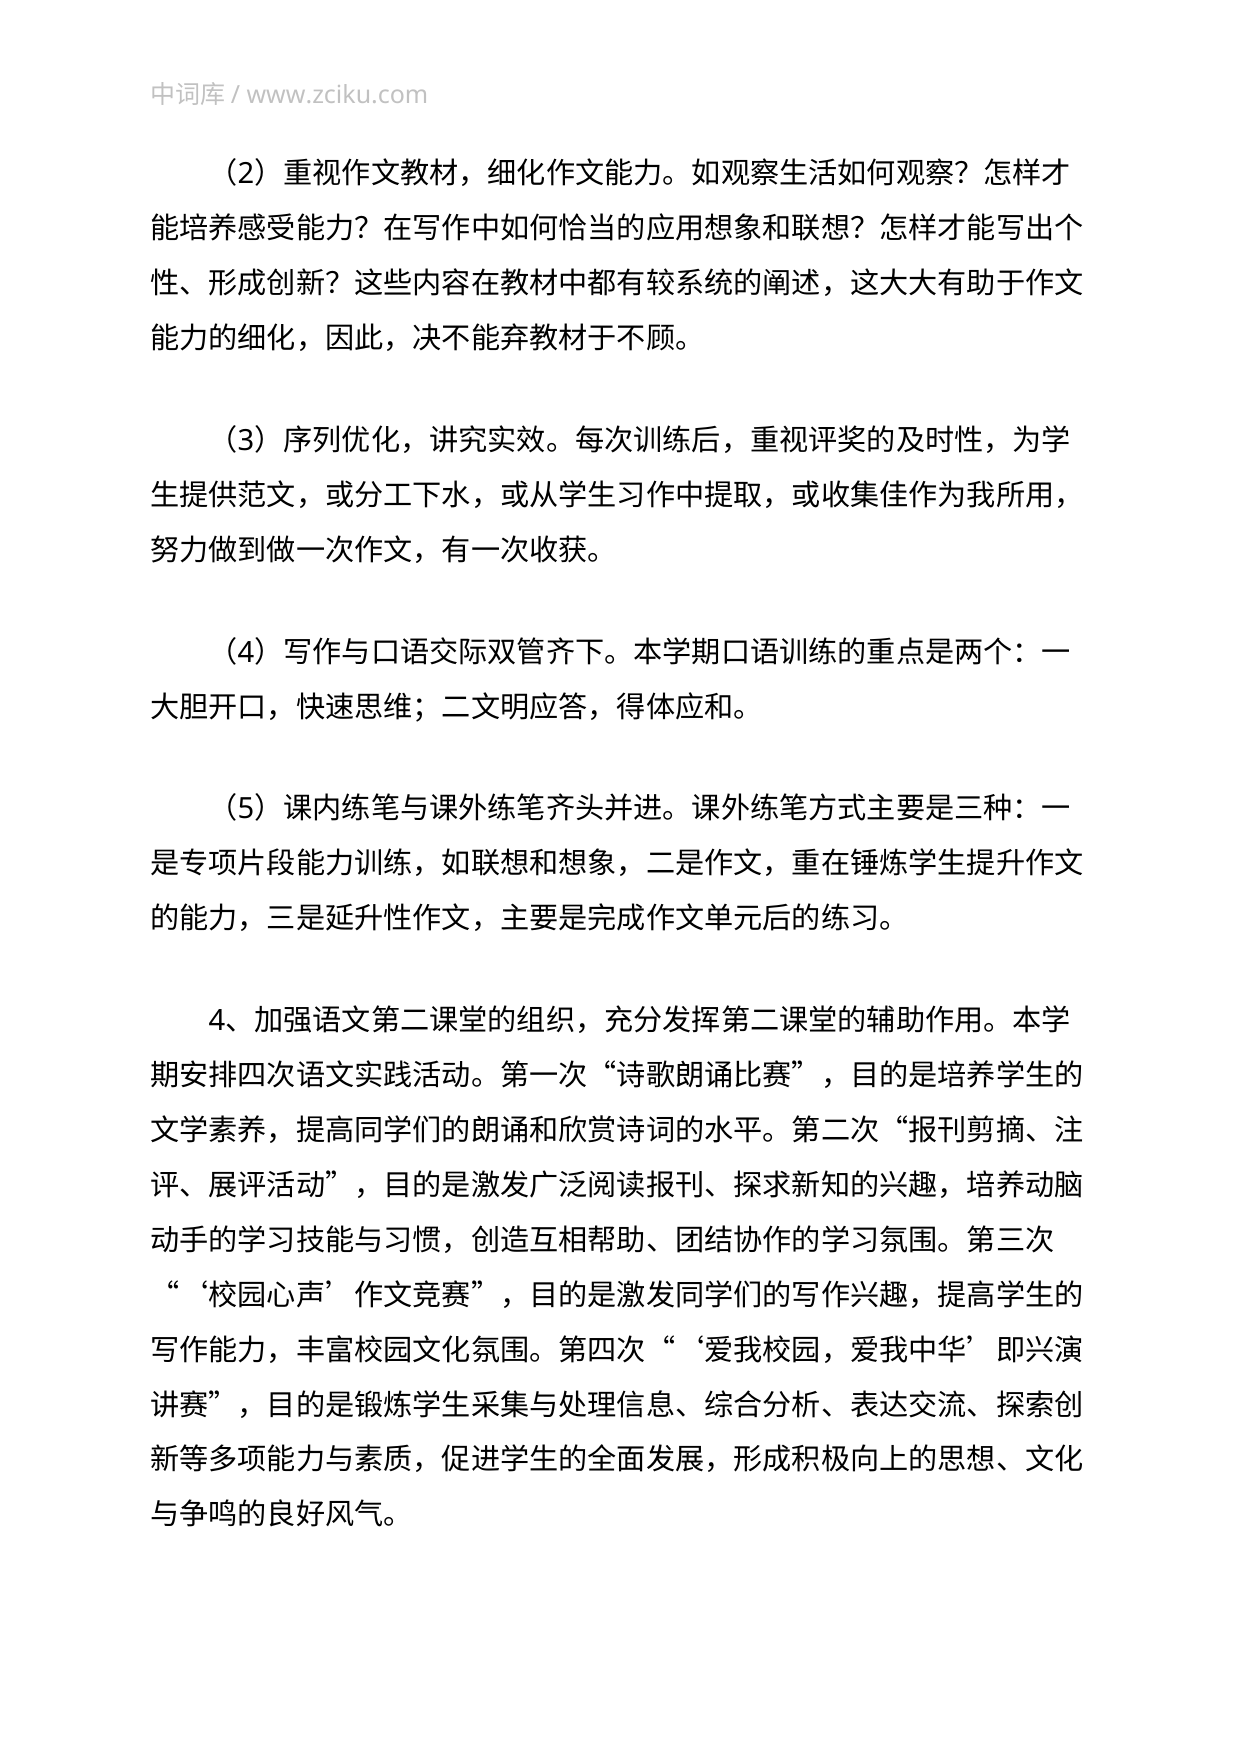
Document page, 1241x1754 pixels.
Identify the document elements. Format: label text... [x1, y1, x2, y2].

text （2）重视作文教材，细化作文能力。如观察生活如何观察？怎样才能培养感受能力？在写作中如何恰当的应用想象和联想？怎样才能写出个性、形成创新？这些内容在教材中都有较系统的阐述，这大大有助于作文能力的细化，因此，决不能弃教材于不顾。 [150, 150, 1090, 357]
text （4）写作与口语交际双管齐下。本学期口语训练的重点是两个：一大胆开口，快速思维；二文明应答，得体应和。 [150, 628, 1090, 726]
text （5）课内练笔与课外练笔齐头并进。课外练笔方式主要是三种：一是专项片段能力训练，如联想和想象，二是作文，重在锤炼学生提升作文的能力，三是延升性作文，主要是完成作文单元后的练习。 [150, 785, 1090, 937]
text 4、加强语文第二课堂的组织，充分发挥第二课堂的辅助作用。本学期安排四次语文实践活动。第一次“诗歌朗诵比赛”，目的是培养学生的文学素养，提高同学们的朗诵和欣赏诗词的水平。第二次“报刊剪摘、注评、展评活动”，目的是激发广泛阅读报刊、探求新知的兴趣，培养动脑动手的学习技能与习惯，创造互相帮助、团结协作的学习氛围。第三次“‘校园心声’作文竞赛”，目的是激发同学们的写作兴趣，提高学生的写作能力，丰富校园文化氛围。第四次“‘爱我校园，爱我中华’即兴演讲赛”，目的是锻炼学生采集与处理信息、综合分析、表达交流、探索创新等多项能力与素质，促进学生的全面发展，形成积极向上的思想、文化与争鸣的良好风气。 [150, 997, 1090, 1533]
text （3）序列优化，讲究实效。每次训练后，重视评奖的及时性，为学生提供范文，或分工下水，或从学生习作中提取，或收集佳作为我所用，努力做到做一次作文，有一次收获。 [150, 417, 1090, 569]
